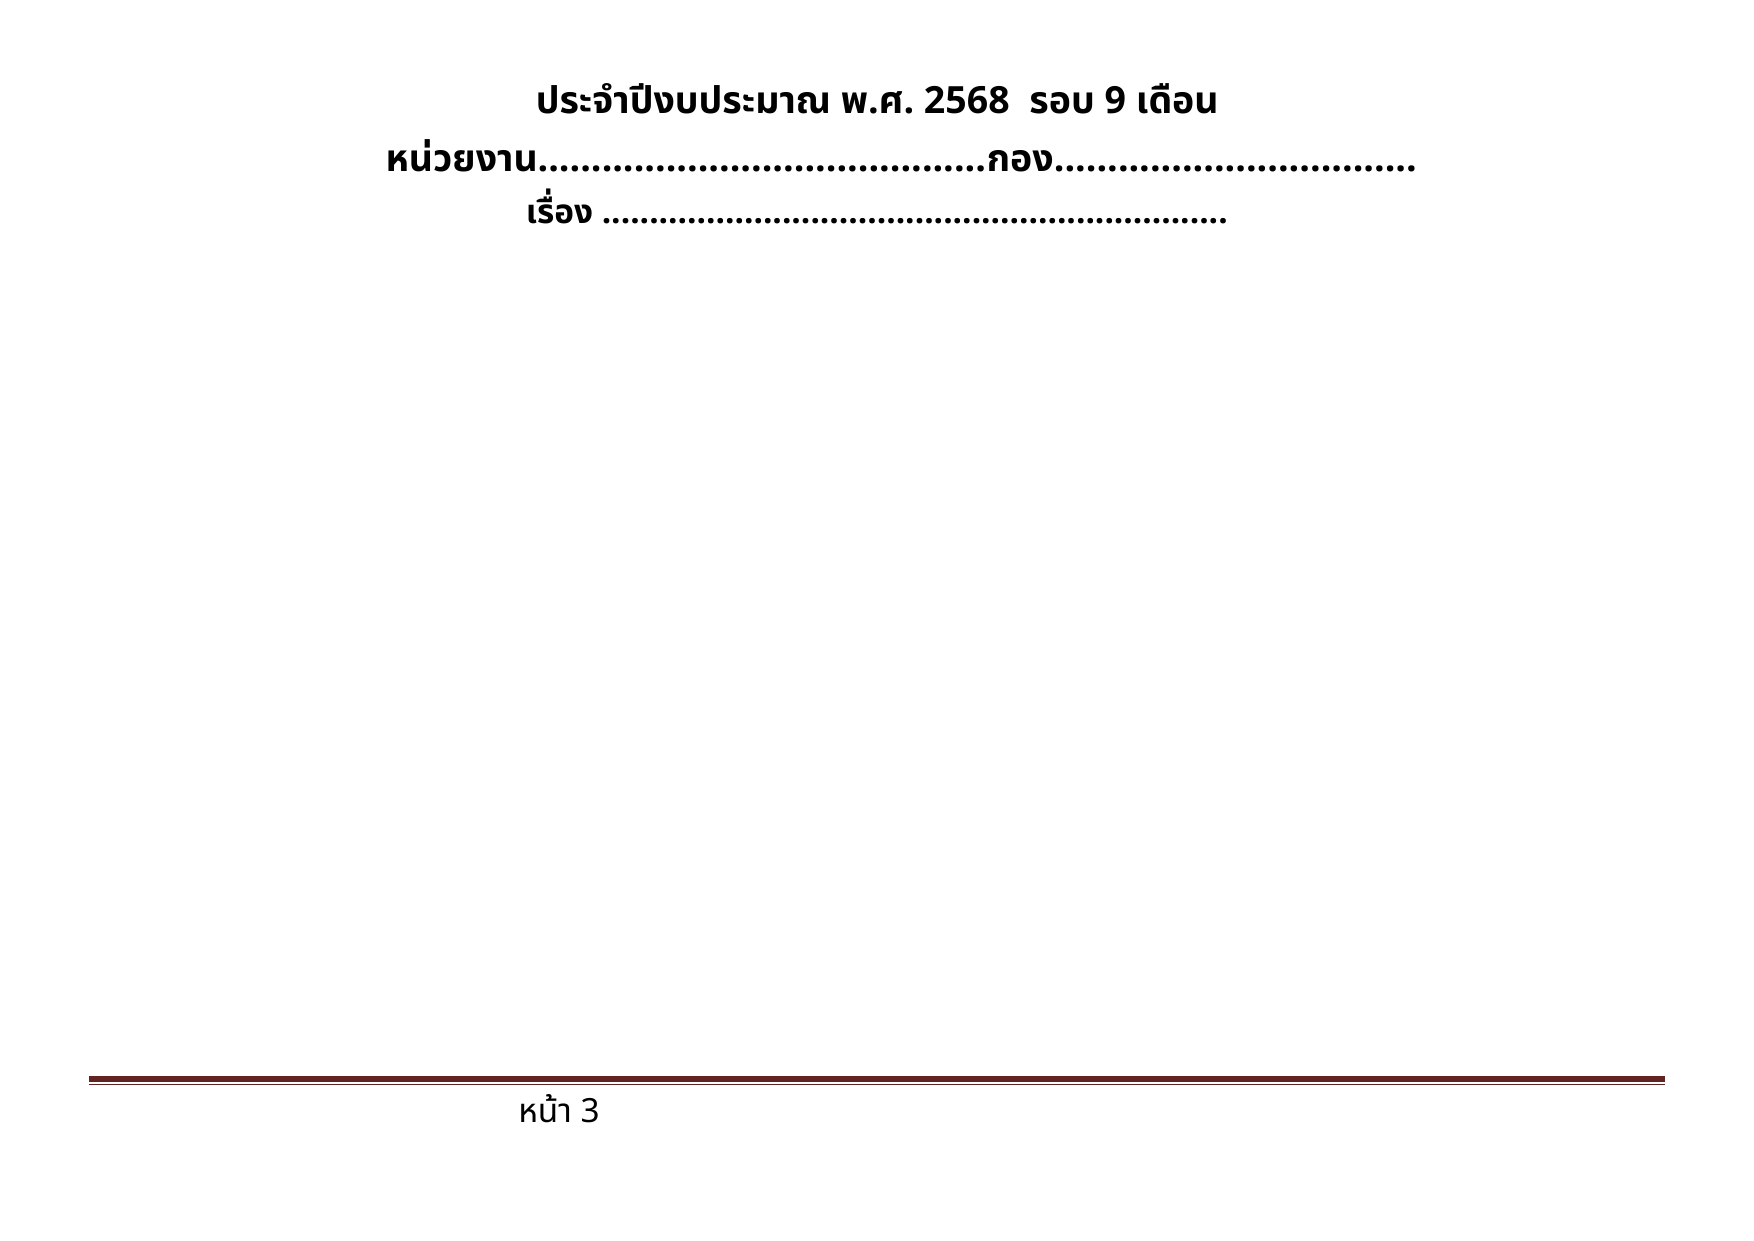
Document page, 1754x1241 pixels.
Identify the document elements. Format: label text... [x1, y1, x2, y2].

text ประจำปีงบประมาณ พ.ศ. 2568 รอบ 9 เดือน [89, 74, 1665, 131]
text หน่วยงาน..........................................กอง.................................. เรื่อง .................................................................. [89, 131, 1665, 238]
